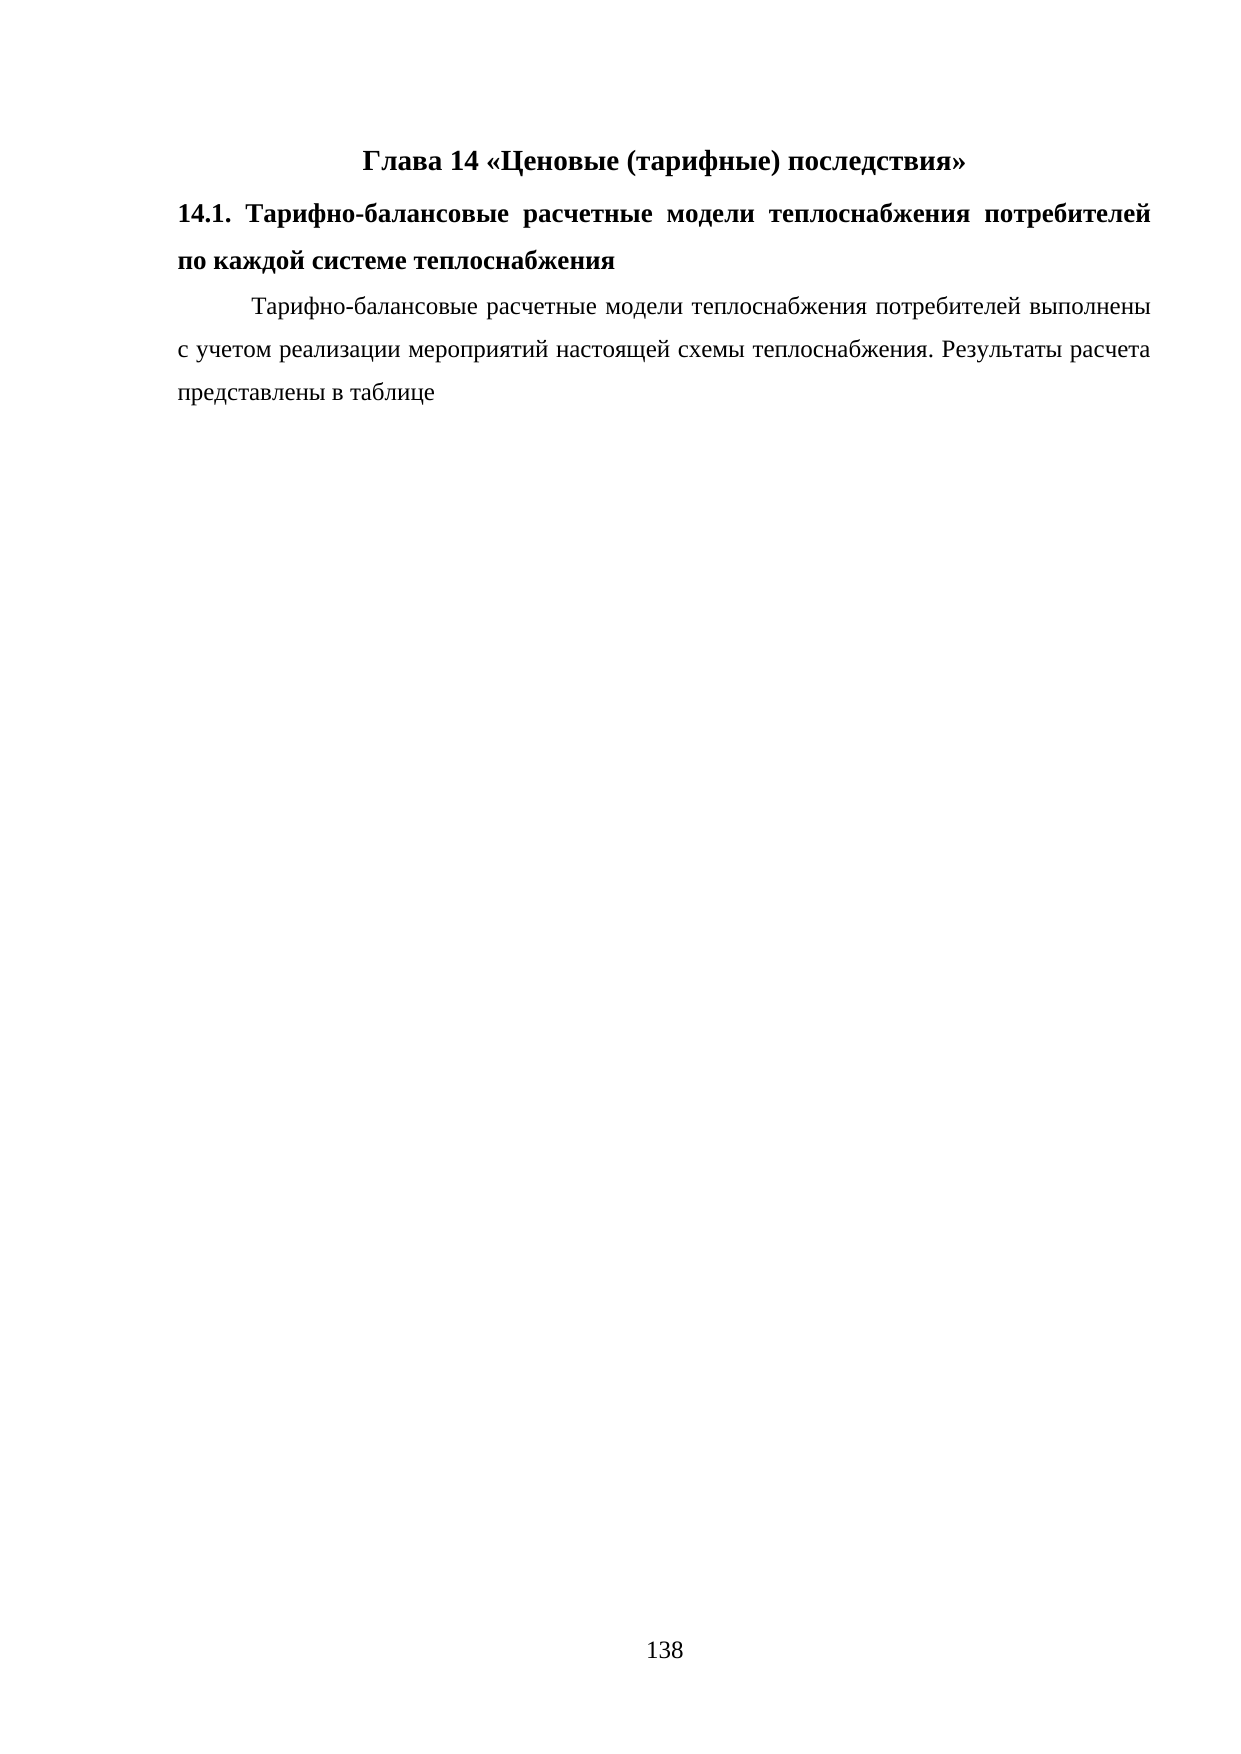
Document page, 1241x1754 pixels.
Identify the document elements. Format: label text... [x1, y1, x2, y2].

subtitle 14.1. Тарифно-балансовые расчетные модели теплоснабжения потребителей по каждой системе теплоснабжения [177, 198, 1152, 275]
subtitle Глава 14 «Ценовые (тарифные) последствия» [177, 143, 1152, 177]
text Тарифно-балансовые расчетные модели теплоснабжения потребителей выполнены с учетом реализации мероприятий настоящей схемы теплоснабжения. Результаты расчета представлены в таблице [177, 291, 1152, 406]
